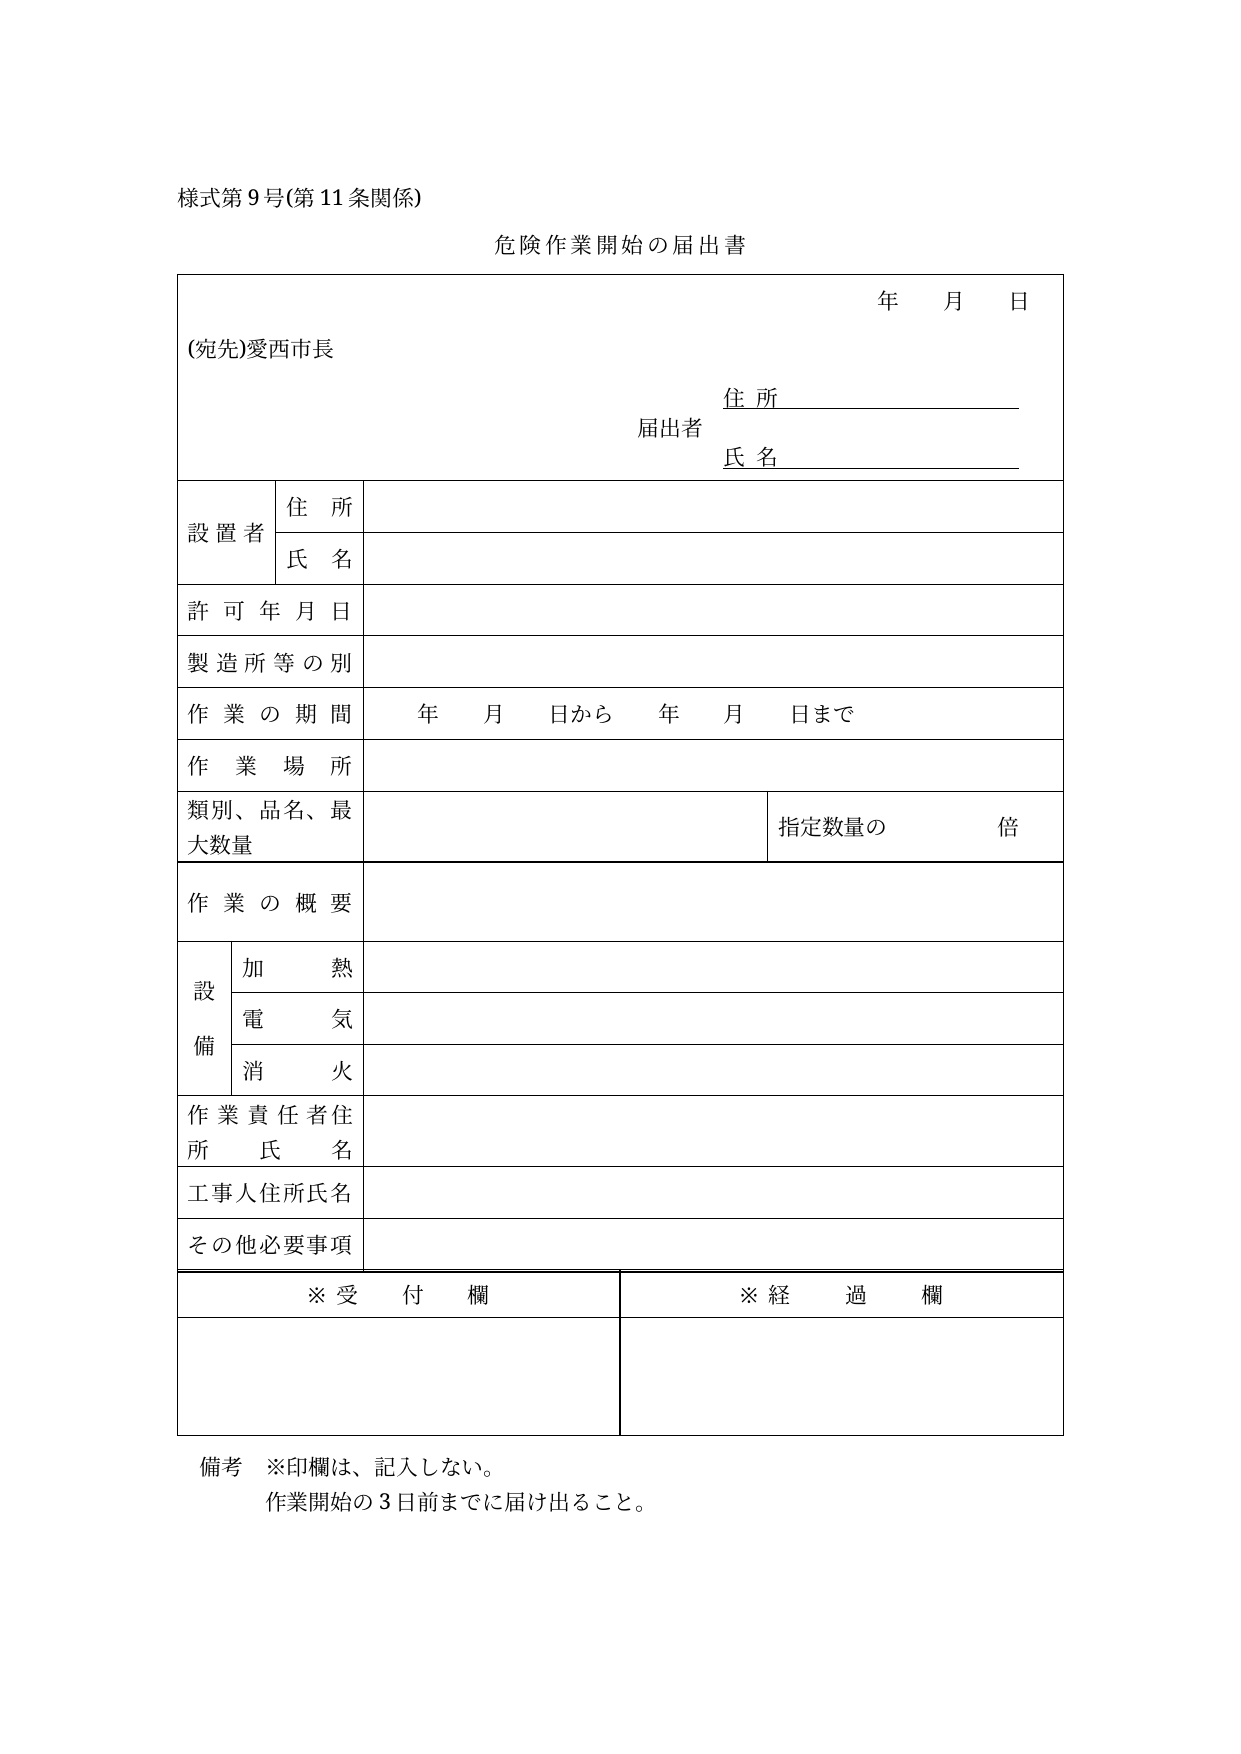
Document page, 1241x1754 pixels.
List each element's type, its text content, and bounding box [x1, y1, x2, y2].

table_cell 指定数量の 倍 [768, 792, 1063, 861]
table_cell [364, 863, 1063, 941]
table_cell 工事人住所氏名 [178, 1167, 363, 1218]
table_cell [364, 1096, 1063, 1166]
table_cell [364, 740, 1063, 791]
table_cell 作業責任者住所氏名 [178, 1096, 363, 1166]
table_cell 作業場所 [178, 740, 363, 791]
table_cell 設置者 [178, 481, 275, 583]
table_cell [364, 1045, 1063, 1095]
table_cell [364, 942, 1063, 992]
table_cell [364, 636, 1063, 687]
table_cell 製造所等の別 [178, 636, 363, 687]
text 危険作業開始の届出書 [177, 226, 1063, 261]
table_cell 年 月 日から 年 月 日まで [364, 688, 1063, 739]
table_cell その他必要事項 [178, 1219, 363, 1269]
table_cell 住所 [276, 481, 363, 532]
table_cell [364, 533, 1063, 583]
text 備考 ※印欄は、記入しない。 [177, 1448, 1063, 1483]
table_cell ※経過欄 [621, 1273, 1063, 1317]
table_cell [364, 993, 1063, 1044]
table_cell 届出者 [178, 373, 713, 480]
table_cell 類別、品名、最大数量 [178, 792, 363, 861]
table_cell 氏名 [276, 533, 363, 583]
table_cell 作業の概要 [178, 863, 363, 941]
table_cell [364, 792, 767, 861]
text 作業開始の3日前までに届け出ること。 [177, 1483, 1063, 1518]
table_header 年 月 日 (宛先)愛西市長 [178, 275, 1063, 373]
table_cell 許可年月日 [178, 585, 363, 635]
table_cell 設備 [178, 942, 231, 1095]
table_cell [621, 1318, 1063, 1435]
table_cell [178, 1318, 619, 1435]
text 様式第9号(第11条関係) [177, 179, 1063, 214]
table_cell [364, 481, 1063, 532]
table_cell [364, 585, 1063, 635]
table_cell ※受付欄 [178, 1273, 619, 1317]
table_cell 消火 [232, 1045, 363, 1095]
table_cell 電気 [232, 993, 363, 1044]
table_cell 住所 氏名 [713, 373, 1063, 480]
table_cell [364, 1167, 1063, 1218]
table_cell 作業の期間 [178, 688, 363, 739]
table_cell 加熱 [232, 942, 363, 992]
table_cell [364, 1219, 1063, 1269]
